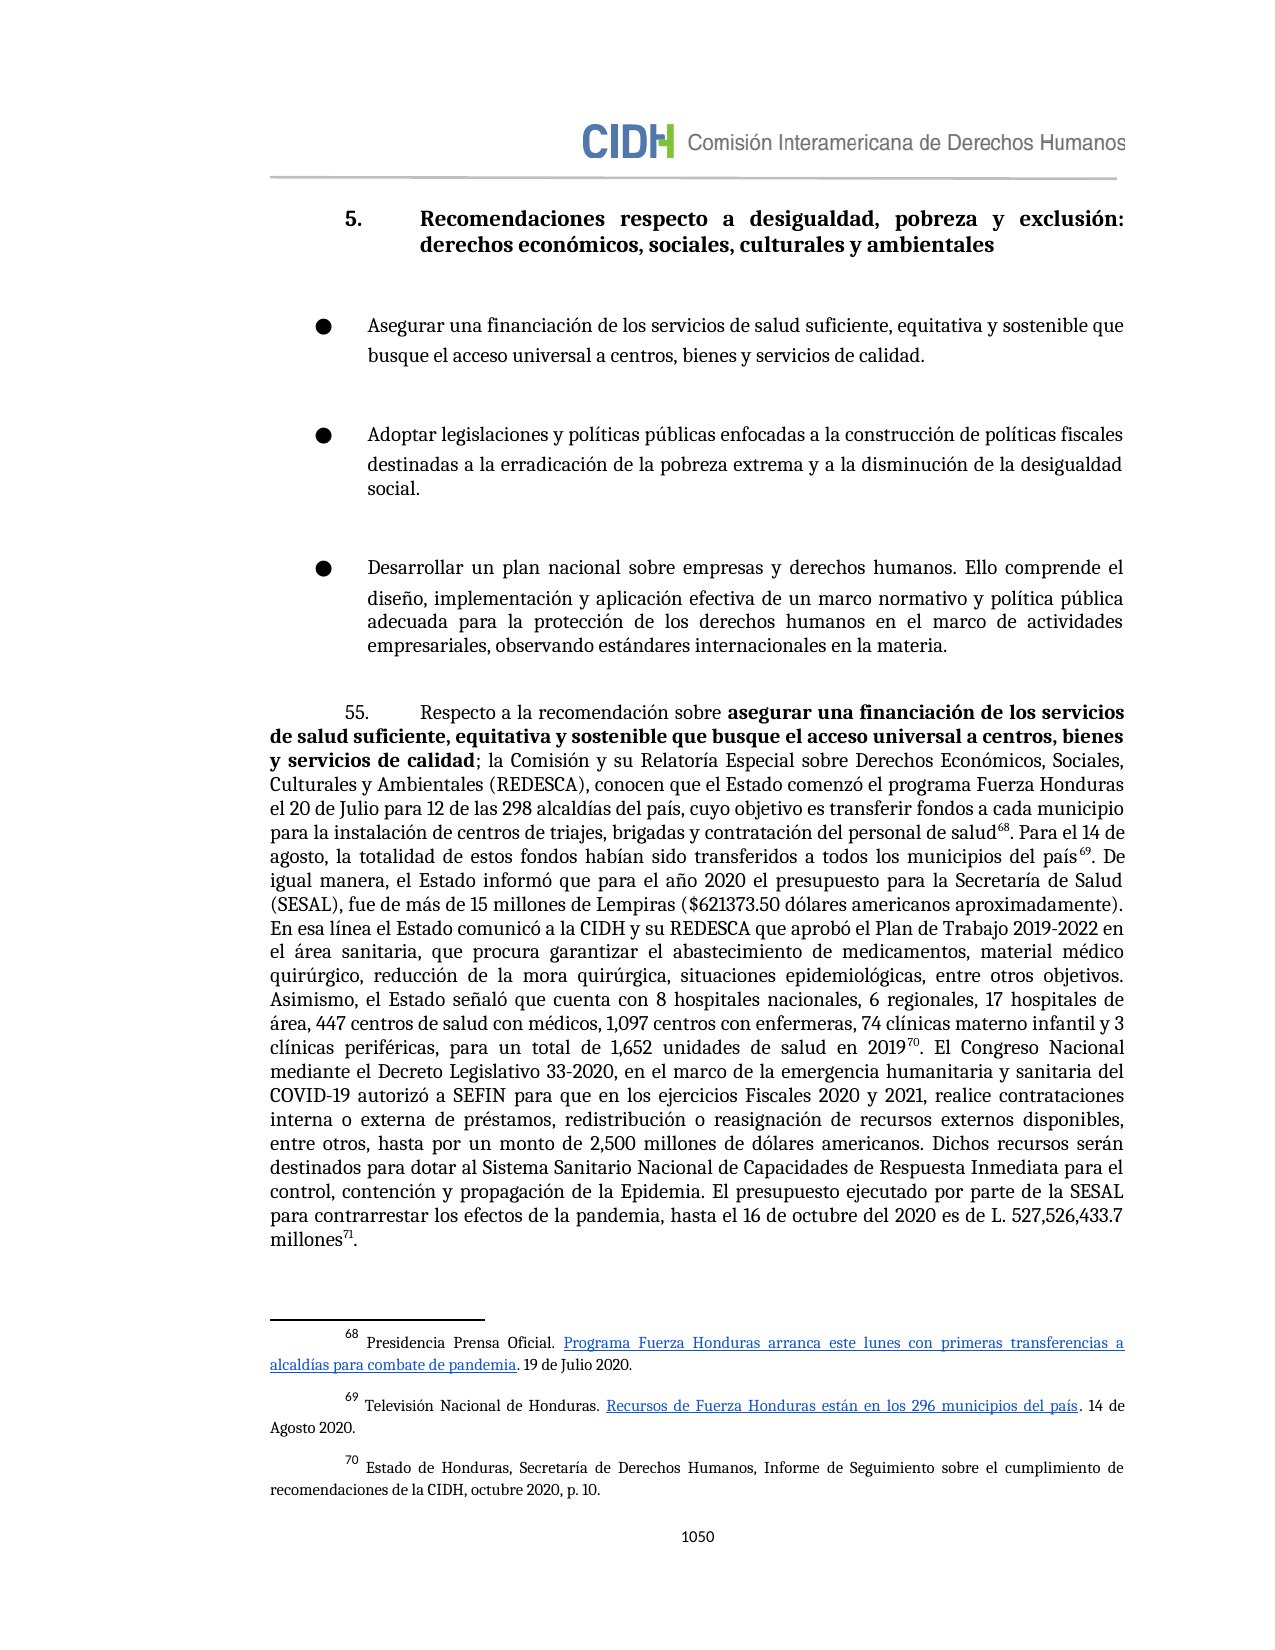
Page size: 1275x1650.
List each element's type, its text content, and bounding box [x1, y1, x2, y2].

subtitle Recomendaciones respecto a desigualdad, pobreza y exclusión: derechos económicos, sociales, culturales y ambientales [345, 206, 1125, 259]
list Respecto a la recomendación sobre asegurar una financiación de los servicios de salud suficiente, equitativa y sostenible que busque el acceso universal a centros, bienes y servicios de calidad; la Comisión y su Relatoría Especial sobre Derechos Económicos, Sociales, Culturales y Ambientales (REDESCA), conocen que el Estado comenzó el programa Fuerza Honduras el 20 de Julio para 12 de las 298 alcaldías del país, cuyo objetivo es transferir fondos a cada municipio para la instalación de centros de triajes, brigadas y contratación del personal de salud. Para el 14 de agosto, la totalidad de estos fondos habían sido transferidos a todos los municipios del país. De igual manera, el Estado informó que para el año 2020 el presupuesto para la Secretaría de Salud (SESAL), fue de más de 15 millones de Lempiras ($621373.50 dólares americanos aproximadamente). En esa línea el Estado comunicó a la CIDH y su REDESCA que aprobó el Plan de Trabajo 2019-2022 en el área sanitaria, que procura garantizar el abastecimiento de medicamentos, material médico quirúrgico, reducción de la mora quirúrgica, situaciones epidemiológicas, entre otros objetivos. Asimismo, el Estado señaló que cuenta con 8 hospitales nacionales, 6 regionales, 17 hospitales de área, 447 centros de salud con médicos, 1,097 centros con enfermeras, 74 clínicas materno infantil y 3 clínicas periféricas, para un total de 1,652 unidades de salud en 2019. El Congreso Nacional mediante el Decreto Legislativo 33-2020, en el marco de la emergencia humanitaria y sanitaria del COVID-19 autorizó a SEFIN para que en los ejercicios Fiscales 2020 y 2021, realice contrataciones interna o externa de préstamos, redistribución o reasignación de recursos externos disponibles, entre otros, hasta por un monto de 2,500 millones de dólares americanos. Dichos recursos serán destinados para dotar al Sistema Sanitario Nacional de Capacidades de Respuesta Inmediata para el control, contención y propagación de la Epidemia. El presupuesto ejecutado por parte de la SESAL para contrarrestar los efectos de la pandemia, hasta el 16 de octubre del 2020 es de L. 527,526,433.7 millones. [270, 701, 1125, 1252]
list Adoptar legislaciones y políticas públicas enfocadas a la construcción de políticas fiscales destinadas a la erradicación de la pobreza extrema y a la disminución de la desigualdad social. [314, 410, 1124, 501]
list Desarrollar un plan nacional sobre empresas y derechos humanos. Ello comprende el diseño, implementación y aplicación efectiva de un marco normativo y política pública adecuada para la protección de los derechos humanos en el marco de actividades empresariales, observando estándares internacionales en la materia. [314, 543, 1124, 658]
list Asegurar una financiación de los servicios de salud suficiente, equitativa y sostenible que busque el acceso universal a centros, bienes y servicios de calidad. [314, 301, 1124, 368]
